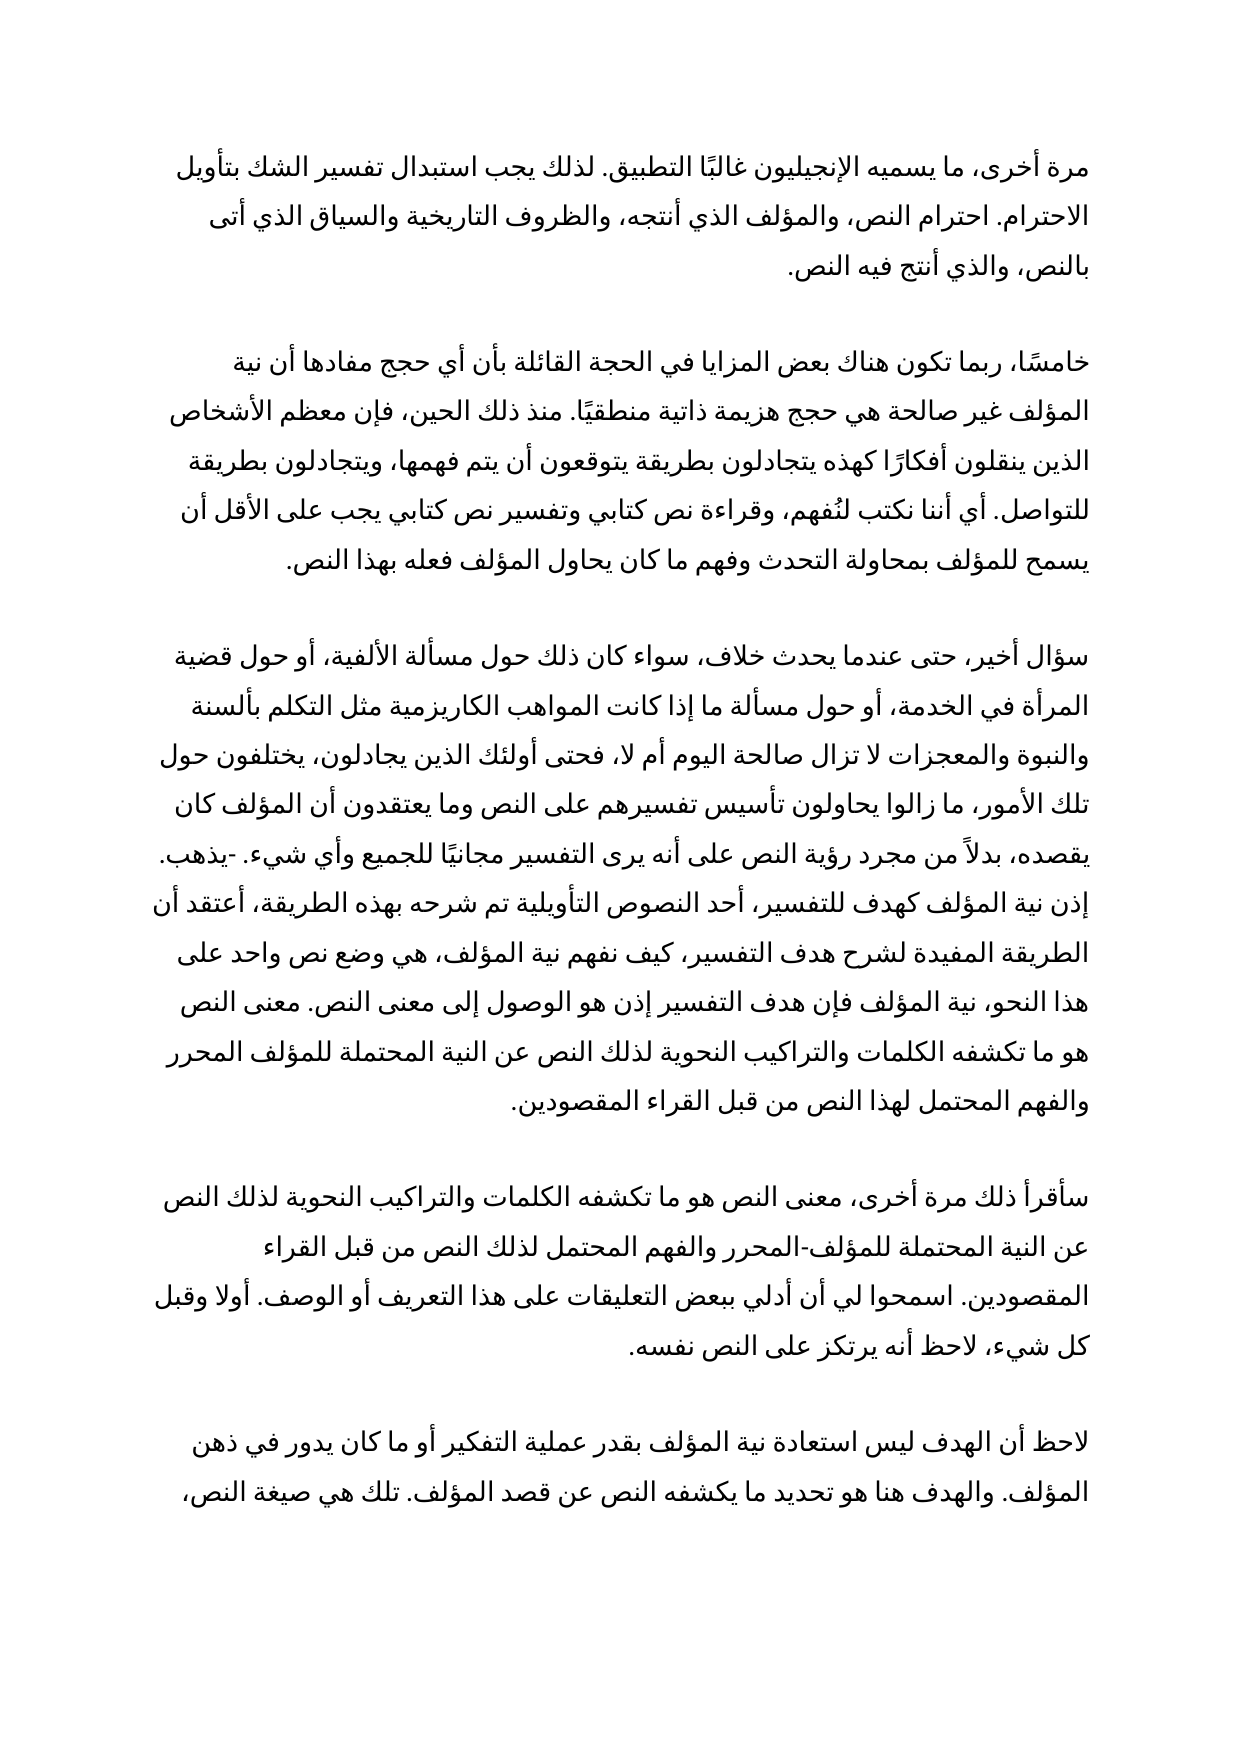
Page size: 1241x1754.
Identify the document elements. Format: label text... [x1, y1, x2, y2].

text مرة أخرى، ما يسميه الإنجيليون غالبًا التطبيق. لذلك يجب استبدال تفسير الشك بتأويل الاحترام. احترام النص، والمؤلف الذي أنتجه، والظروف التاريخية والسياق الذي أتى بالنص، والذي أنتج فيه النص. [150, 150, 1090, 282]
text سؤال أخير، حتى عندما يحدث خلاف، سواء كان ذلك حول مسألة الألفية، أو حول قضية المرأة في الخدمة، أو حول مسألة ما إذا كانت المواهب الكاريزمية مثل التكلم بألسنة والنبوة والمعجزات لا تزال صالحة اليوم أم لا، فحتى أولئك الذين يجادلون، يختلفون حول تلك الأمور، ما زالوا يحاولون تأسيس تفسيرهم على النص وما يعتقدون أن المؤلف كان يقصده، بدلاً من مجرد رؤية النص على أنه يرى التفسير مجانيًا للجميع وأي شيء. -يذهب. إذن نية المؤلف كهدف للتفسير، أحد النصوص التأويلية تم شرحه بهذه الطريقة، أعتقد أن الطريقة المفيدة لشرح هدف التفسير، كيف نفهم نية المؤلف، هي وضع نص واحد على هذا النحو، نية المؤلف فإن هدف التفسير إذن هو الوصول إلى معنى النص. معنى النص هو ما تكشفه الكلمات والتراكيب النحوية لذلك النص عن النية المحتملة للمؤلف المحرر والفهم المحتمل لهذا النص من قبل القراء المقصودين. [150, 639, 1090, 1117]
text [150, 1425, 1090, 1508]
text خامسًا، ربما تكون هناك بعض المزايا في الحجة القائلة بأن أي حجج مفادها أن نية المؤلف غير صالحة هي حجج هزيمة ذاتية منطقيًا. منذ ذلك الحين، فإن معظم الأشخاص الذين ينقلون أفكارًا كهذه يتجادلون بطريقة يتوقعون أن يتم فهمها، ويتجادلون بطريقة للتواصل. أي أننا نكتب لنُفهم، وقراءة نص كتابي وتفسير نص كتابي يجب على الأقل أن يسمح للمؤلف بمحاولة التحدث وفهم ما كان يحاول المؤلف فعله بهذا النص. [150, 345, 1090, 576]
text سأقرأ ذلك مرة أخرى، معنى النص هو ما تكشفه الكلمات والتراكيب النحوية لذلك النص عن النية المحتملة للمؤلف-المحرر والفهم المحتمل لذلك النص من قبل القراء المقصودين. اسمحوا لي أن أدلي ببعض التعليقات على هذا التعريف أو الوصف. أولا وقبل كل شيء، لاحظ أنه يرتكز على النص نفسه. [150, 1181, 1090, 1362]
